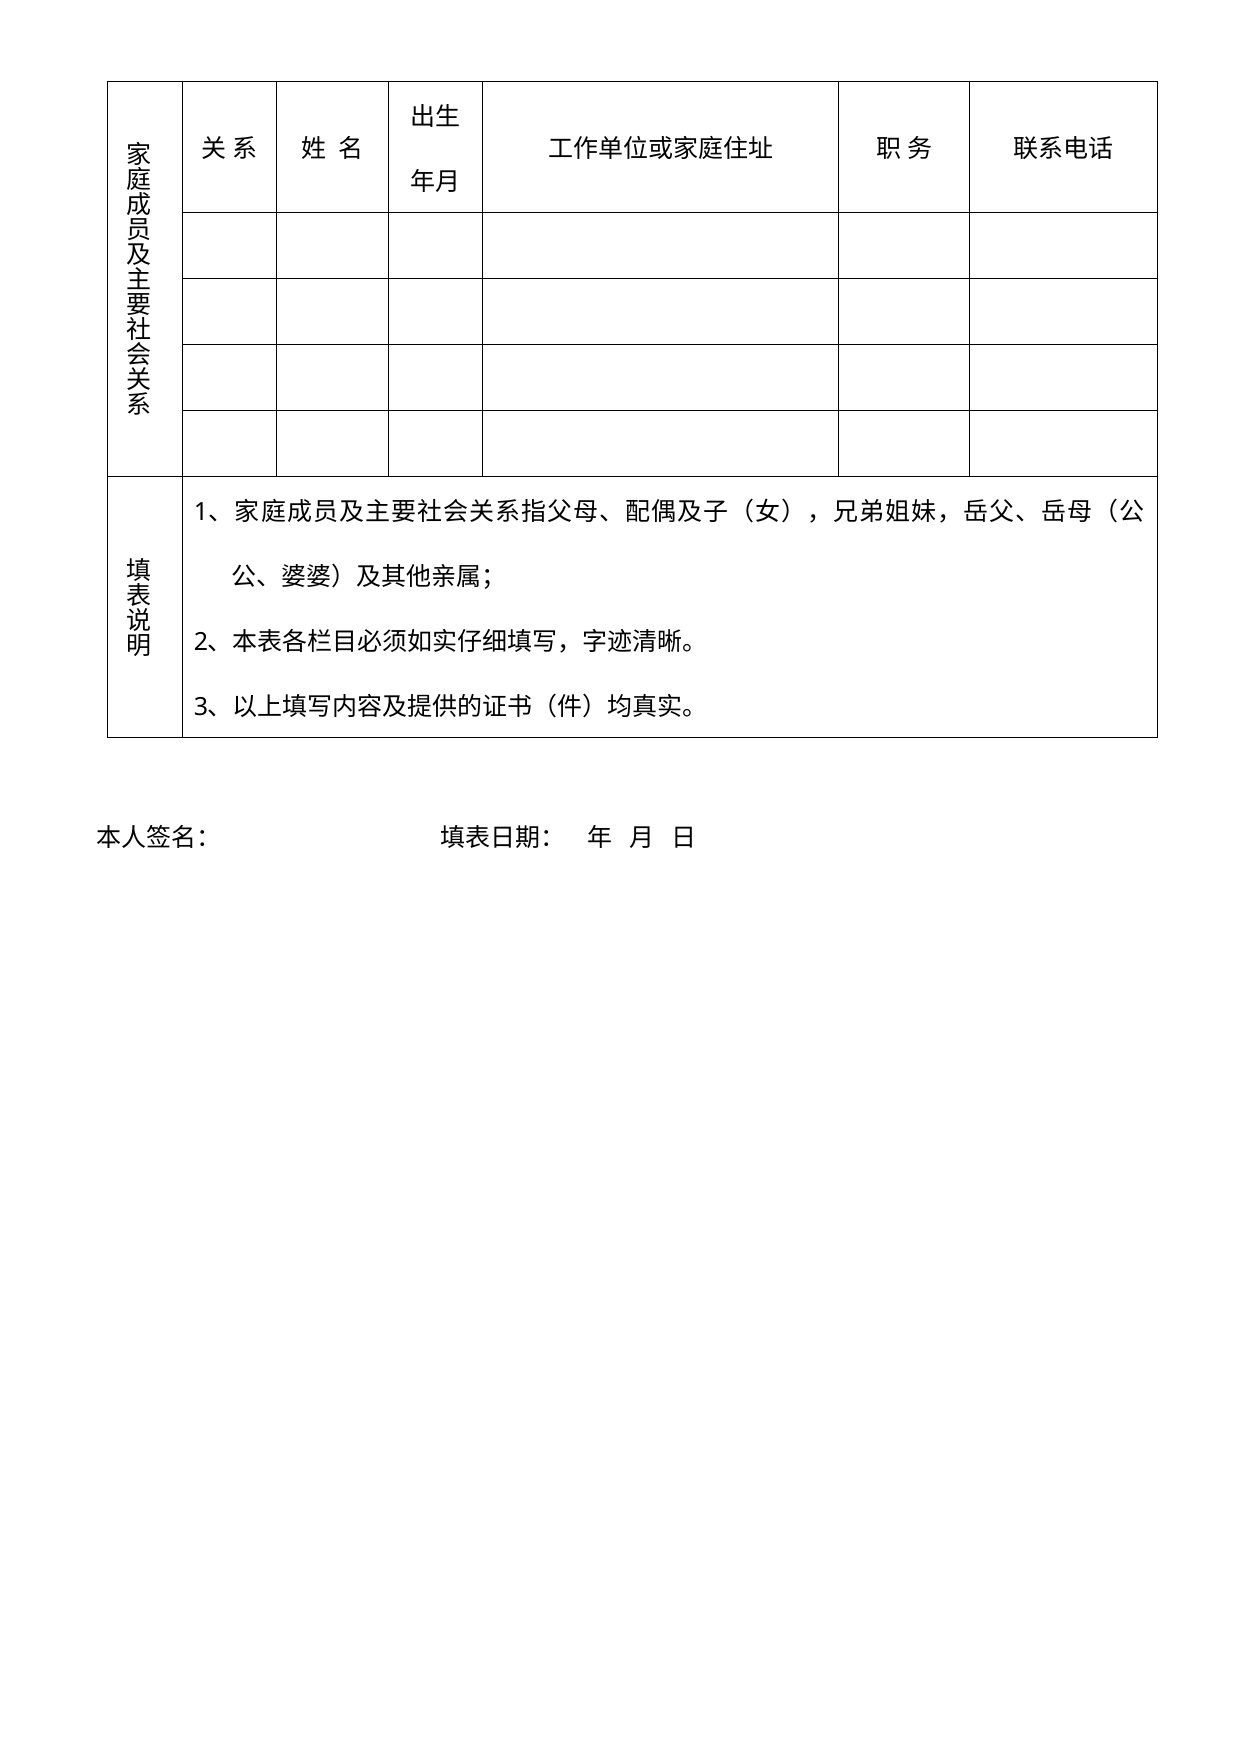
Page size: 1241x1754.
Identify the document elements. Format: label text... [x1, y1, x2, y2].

table_cell 填表说明 [108, 477, 182, 737]
table_cell [839, 411, 969, 476]
table_cell [277, 411, 388, 476]
table_cell [277, 345, 388, 410]
table_cell [183, 279, 276, 344]
table_cell [389, 411, 482, 476]
table_cell [183, 213, 276, 278]
table_cell 联系电话 [970, 82, 1157, 212]
table_cell [970, 345, 1157, 410]
table_cell [183, 411, 276, 476]
table_cell [183, 345, 276, 410]
table_cell [389, 279, 482, 344]
table_cell 工作单位或家庭住址 [483, 82, 838, 212]
table_cell [277, 213, 388, 278]
table_cell [483, 279, 838, 344]
table_cell [970, 213, 1157, 278]
table_cell [389, 345, 482, 410]
table_cell [839, 345, 969, 410]
table_cell 家庭成员及主要社会关系 [108, 82, 182, 476]
table_cell [970, 411, 1157, 476]
table_cell [970, 279, 1157, 344]
table_cell 姓 名 [277, 82, 388, 212]
table_cell [389, 213, 482, 278]
text 本人签名： 填表日期： 年 月 日 [77, 803, 1122, 868]
table_cell [839, 279, 969, 344]
table_cell 关 系 [183, 82, 276, 212]
table_cell [277, 279, 388, 344]
table_cell [839, 213, 969, 278]
table_cell 出生 年月 [389, 82, 482, 212]
table_cell 1、家庭成员及主要社会关系指父母、配偶及子（女），兄弟姐妹，岳父、岳母（公公、婆婆）及其他亲属； 2、本表各栏目必须如实仔细填写，字迹清晰。 3、以上填写内容及提供的证书（件）均真实。 [183, 477, 1157, 737]
table_cell [483, 345, 838, 410]
table_cell 职 务 [839, 82, 969, 212]
table_cell [483, 411, 838, 476]
table_cell [483, 213, 838, 278]
